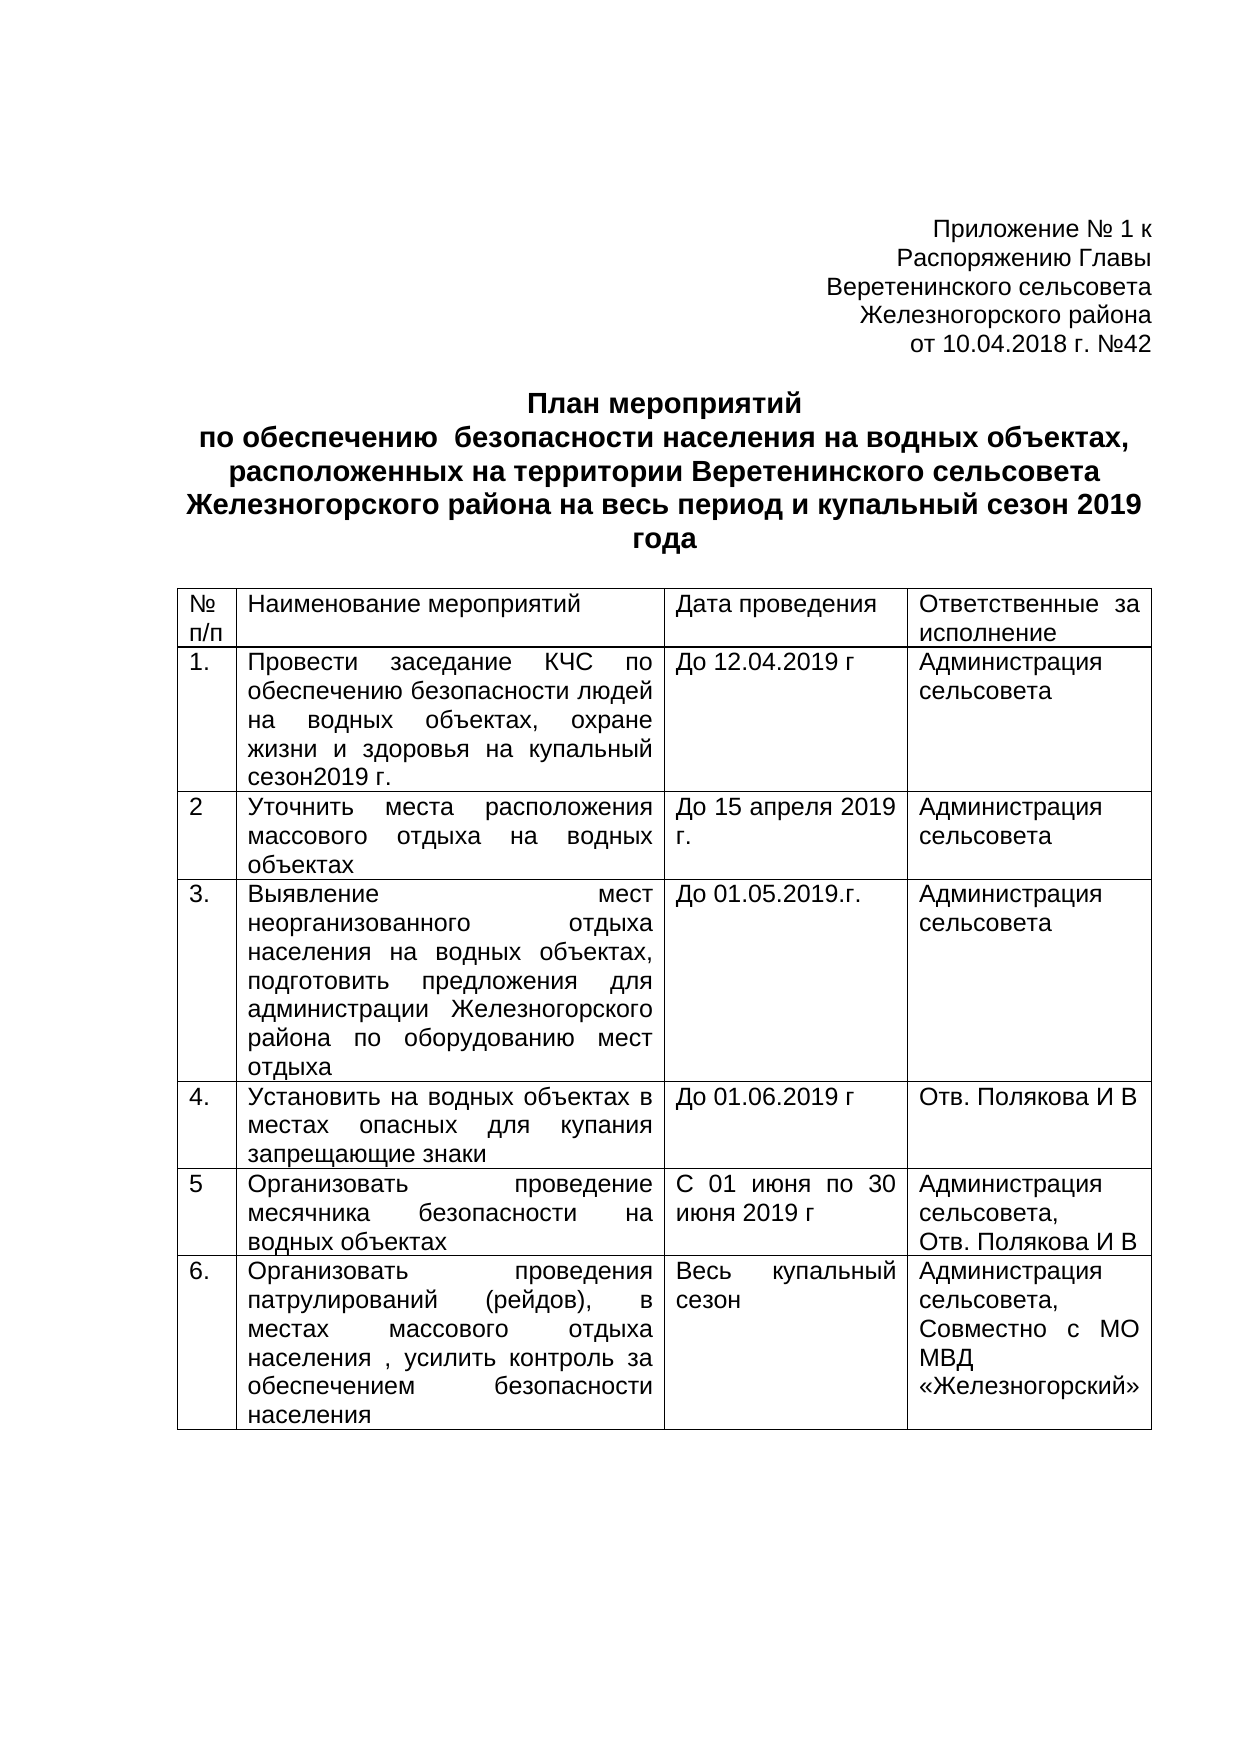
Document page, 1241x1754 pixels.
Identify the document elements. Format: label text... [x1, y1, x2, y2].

table_cell Отв. Полякова И В [908, 1082, 1151, 1168]
table_cell Провести заседание КЧС по обеспечению безопасности людей на водных объектах, охране жизни и здоровья на купальный сезон2019 г. [237, 648, 664, 791]
text Приложение № 1 к [177, 214, 1152, 243]
table_cell До 01.06.2019 г [665, 1082, 907, 1168]
table_cell Администрация сельсовета, Отв. Полякова И В [908, 1169, 1151, 1255]
table_cell До 01.05.2019.г. [665, 880, 907, 1081]
table_header Дата проведения [665, 589, 907, 646]
table_cell 5 [178, 1169, 236, 1255]
table_header № п/п [178, 589, 236, 646]
text от 10.04.2018 г. №42 [177, 329, 1152, 358]
table_cell С 01 июня по 30 июня 2019 г [665, 1169, 907, 1255]
text Веретенинского сельсовета [177, 272, 1152, 300]
table_cell 3. [178, 880, 236, 1081]
table_cell Администрация сельсовета [908, 648, 1151, 791]
text Распоряжению Главы [177, 243, 1152, 272]
table_header Ответственные за исполнение [908, 589, 1151, 646]
table_cell Администрация сельсовета, Совместно с МО МВД «Железногорский» [908, 1256, 1151, 1429]
table_cell 6. [178, 1256, 236, 1429]
table_cell Выявление мест неорганизованного отдыха населения на водных объектах, подготовить предложения для администрации Железногорского района по оборудованию мест отдыха [237, 880, 664, 1081]
table_cell Установить на водных объектах в местах опасных для купания запрещающие знаки [237, 1082, 664, 1168]
text Железногорского района [177, 300, 1152, 329]
table_cell Организовать проведения патрулирований (рейдов), в местах массового отдыха населения , усилить контроль за обеспечением безопасности населения [237, 1256, 664, 1429]
table_cell Весь купальный сезон [665, 1256, 907, 1429]
table_cell Уточнить места расположения массового отдыха на водных объектах [237, 792, 664, 878]
table_cell 1. [178, 648, 236, 791]
table_cell До 12.04.2019 г [665, 648, 907, 791]
table_cell Администрация сельсовета [908, 792, 1151, 878]
table_cell 2 [178, 792, 236, 878]
text План мероприятий [177, 387, 1152, 420]
table_cell До 15 апреля 2019 г. [665, 792, 907, 878]
table_header Наименование мероприятий [237, 589, 664, 646]
table_cell Организовать проведение месячника безопасности на водных объектах [237, 1169, 664, 1255]
table_cell Администрация сельсовета [908, 880, 1151, 1081]
text по обеспечению безопасности населения на водных объектах, расположенных на территории Веретенинского сельсовета Железногорского района на весь период и купальный сезон 2019 года [177, 420, 1152, 554]
table_cell 4. [178, 1082, 236, 1168]
